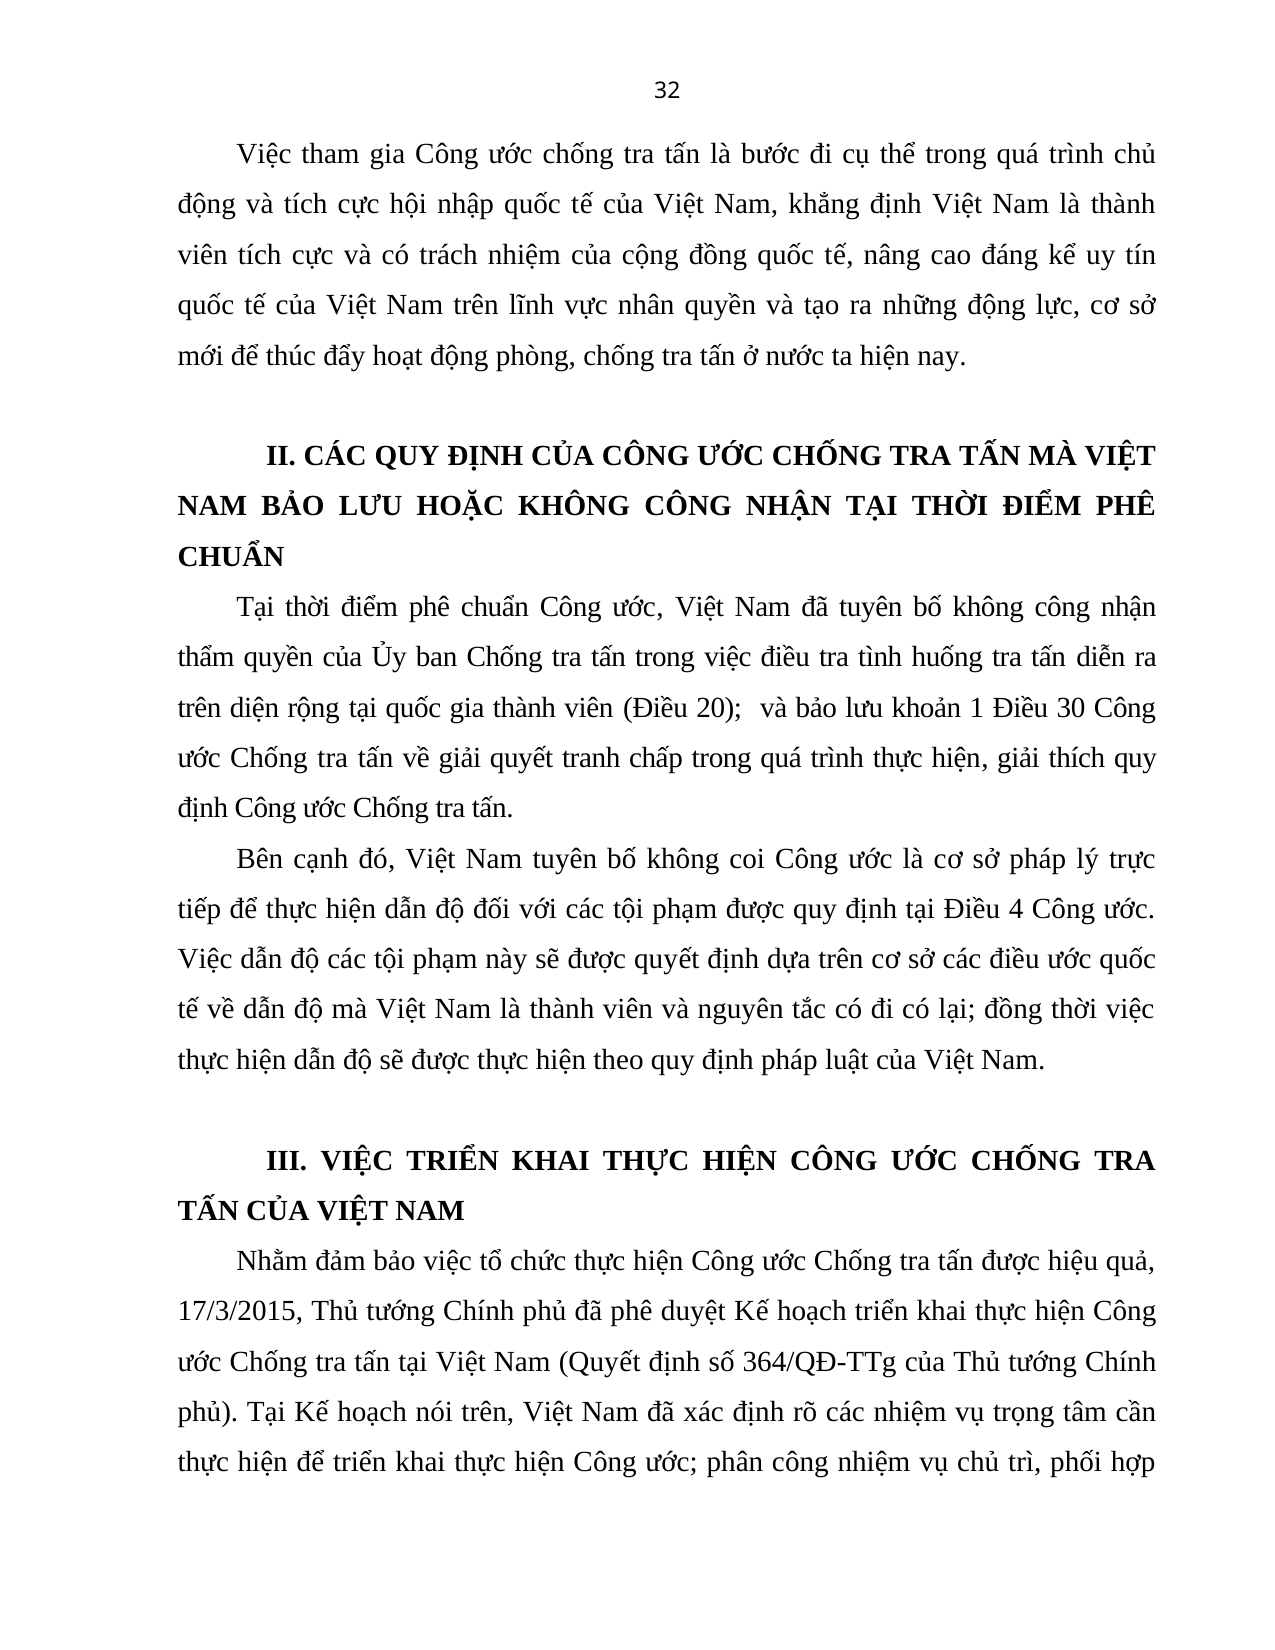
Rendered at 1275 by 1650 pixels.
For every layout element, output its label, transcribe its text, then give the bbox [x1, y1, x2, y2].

text Việc tham gia Công ước chống tra tấn là bước đi cụ thể trong quá trình chủ động và tích cực hội nhập quốc tế của Việt Nam, khẳng định Việt Nam là thành viên tích cực và có trách nhiệm của cộng đồng quốc tế, nâng cao đáng kể uy tín quốc tế của Việt Nam trên lĩnh vực nhân quyền và tạo ra những động lực, cơ sở mới để thúc đẩy hoạt động phòng, chống tra tấn ở nước ta hiện nay. [177, 136, 1157, 371]
text Tại thời điểm phê chuẩn Công ước, Việt Nam đã tuyên bố không công nhận thẩm quyền của Ủy ban Chống tra tấn trong việc điều tra tình huống tra tấn diễn ra trên diện rộng tại quốc gia thành viên (Điều 20); và bảo lưu khoản 1 Điều 30 Công ước Chống tra tấn về giải quyết tranh chấp trong quá trình thực hiện, giải thích quy định Công ước Chống tra tấn. [177, 589, 1157, 824]
text Bên cạnh đó, Việt Nam tuyên bố không coi Công ước là cơ sở pháp lý trực tiếp để thực hiện dẫn độ đối với các tội phạm được quy định tại Điều 4 Công ước. Việc dẫn độ các tội phạm này sẽ được quyết định dựa trên cơ sở các điều ước quốc tế về dẫn độ mà Việt Nam là thành viên và nguyên tắc có đi có lại; đồng thời việc thực hiện dẫn độ sẽ được thực hiện theo quy định pháp luật của Việt Nam. [177, 841, 1157, 1076]
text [177, 1243, 1157, 1478]
text III. VIỆC TRIỂN KHAI THỰC HIỆN CÔNG ƯỚC CHỐNG TRA TẤN CỦA VIỆT NAM [177, 1143, 1157, 1226]
text II. CÁC QUY ĐỊNH CỦA CÔNG ƯỚC CHỐNG TRA TẤN MÀ VIỆT NAM BẢO LƯU HOẶC KHÔNG CÔNG NHẬN TẠI THỜI ĐIỂM PHÊ CHUẨN [177, 438, 1157, 572]
